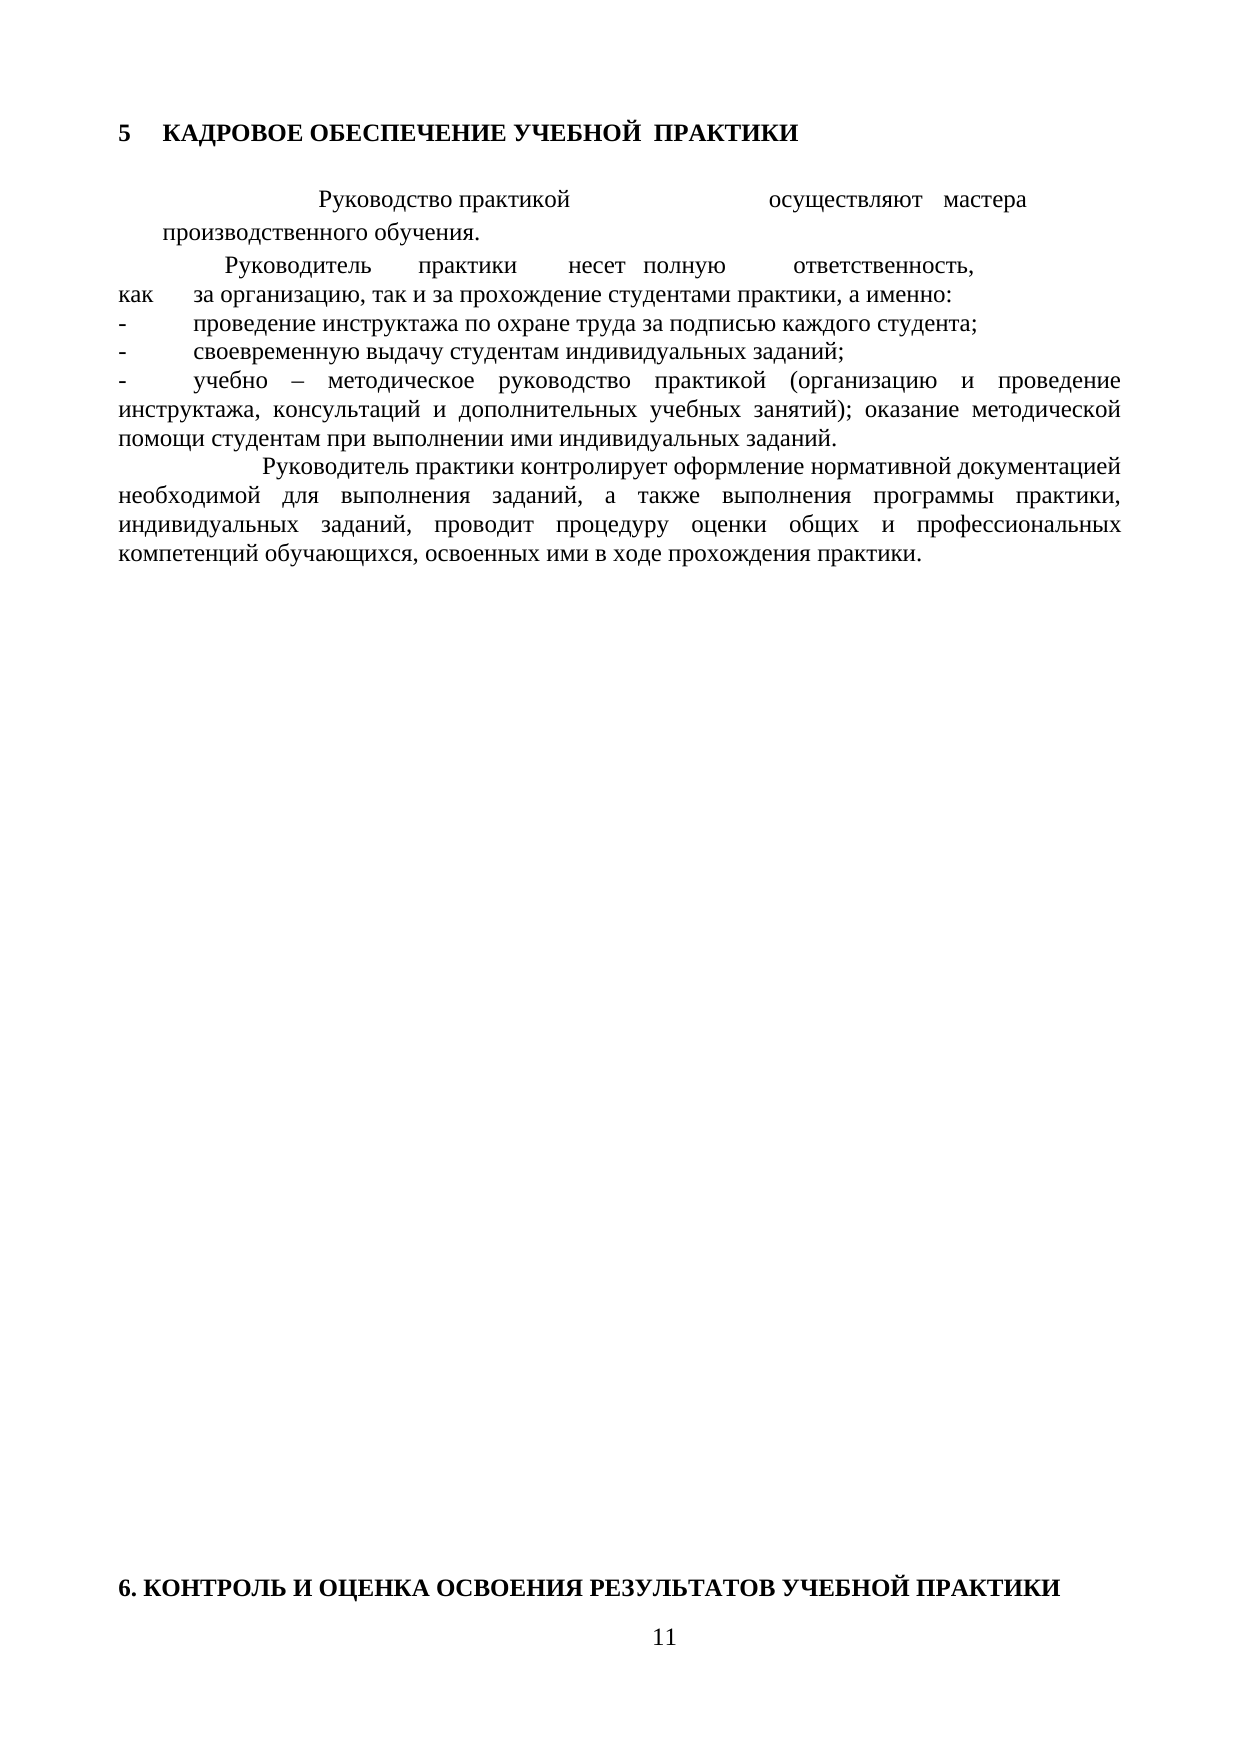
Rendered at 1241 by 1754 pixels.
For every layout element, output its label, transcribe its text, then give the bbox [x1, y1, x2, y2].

text - проведение инструктажа по охране труда за подписью каждого студента; [118, 308, 1122, 336]
text 6. КОНТРОЛЬ И ОЦЕНКА ОСВОЕНИЯ РЕЗУЛЬТАТОВ УЧЕБНОЙ ПРАКТИКИ [118, 1573, 1122, 1601]
text как за организацию, так и за прохождение студентами практики, а именно: [118, 279, 1122, 308]
text Руководитель практики контролирует оформление нормативной документацией необходимой для выполнения заданий, а также выполнения программы практики, индивидуальных заданий, проводит процедуру оценки общих и профессиональных компетенций обучающихся, освоенных ими в ходе прохождения практики. [118, 451, 1122, 566]
text Руководитель практики несет полную ответственность, [118, 250, 1122, 279]
text - учебно – методическое руководство практикой (организацию и проведение инструктажа, консультаций и дополнительных учебных занятий); оказание методической помощи студентам при выполнении ими индивидуальных заданий. [118, 365, 1122, 451]
text Руководство практикой осуществляют мастера производственного обучения. [118, 184, 1122, 246]
text - своевременную выдачу студентам индивидуальных заданий; [118, 336, 1122, 365]
list КАДРОВОЕ ОБЕСПЕЧЕНИЕ УЧЕБНОЙ ПРАКТИКИ [118, 118, 1122, 147]
